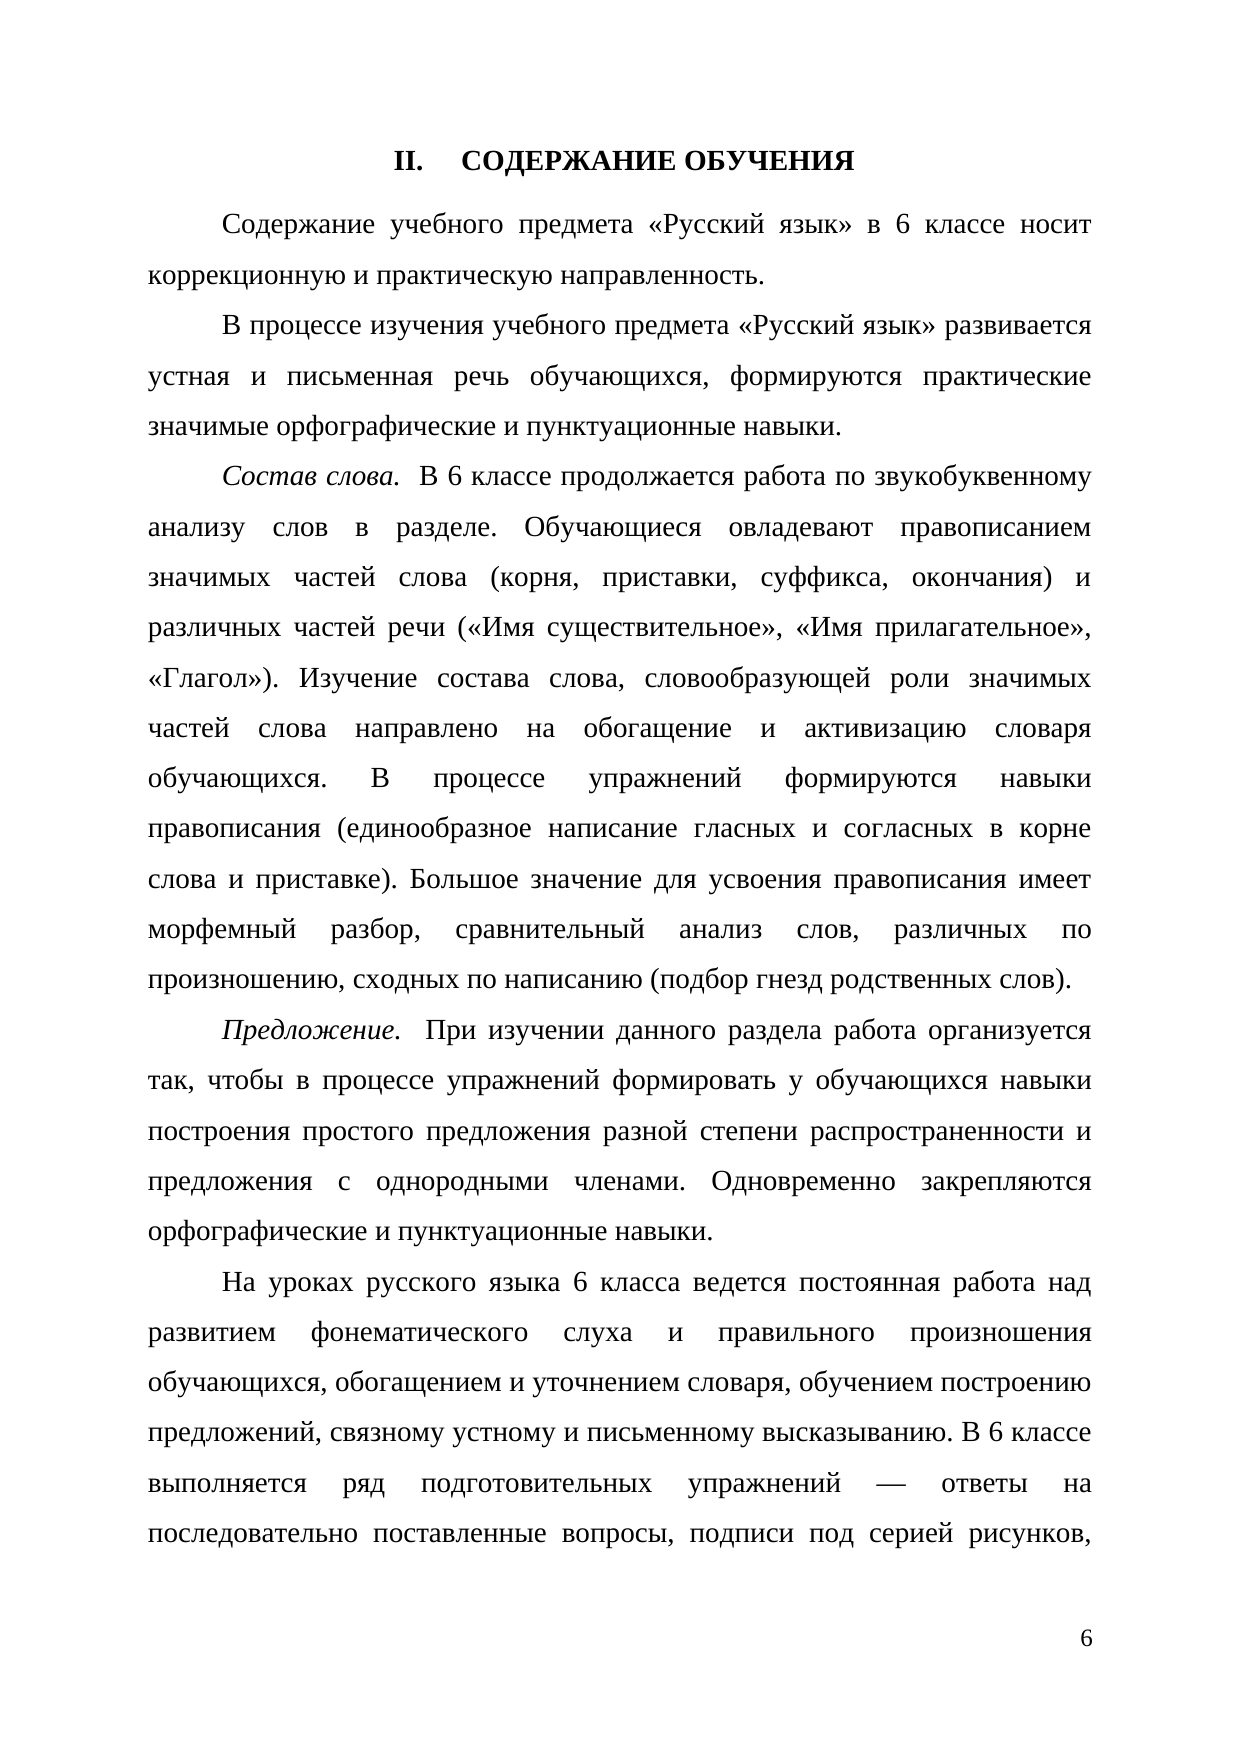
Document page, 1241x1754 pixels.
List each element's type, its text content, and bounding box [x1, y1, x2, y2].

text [148, 1264, 1092, 1549]
subtitle СОДЕРЖАНИЕ ОБУЧЕНИЯ [185, 143, 1092, 177]
text Состав слова. В 6 классе продолжается работа по звукобуквенному анализу слов в разделе. Обучающиеся овладевают правописанием значимых частей слова (корня, приставки, суффикса, окончания) и различных частей речи («Имя существительное», «Имя прилагательное», «Глагол»). Изучение состава слова, словообразующей роли значимых частей слова направлено на обогащение и активизацию словаря обучающихся. В процессе упражнений формируются навыки правописания (единообразное написание гласных и согласных в корне слова и приставке). Большое значение для усвоения правописания имеет морфемный разбор, сравнительный анализ слов, различных по произношению, сходных по написанию (подбор гнезд родственных слов). [148, 458, 1092, 995]
text Содержание учебного предмета «Русский язык» в 6 классе носит коррекционную и практическую направленность. [148, 207, 1092, 291]
text Предложение. При изучении данного раздела работа организуется так, чтобы в процессе упражнений формировать у обучающихся навыки построения простого предложения разной степени распространенности и предложения с однородными членами. Одновременно закрепляются орфографические и пунктуационные навыки. [148, 1012, 1092, 1247]
text В процессе изучения учебного предмета «Русский язык» развивается устная и письменная речь обучающихся, формируются практические значимые орфографические и пунктуационные навыки. [148, 307, 1092, 442]
